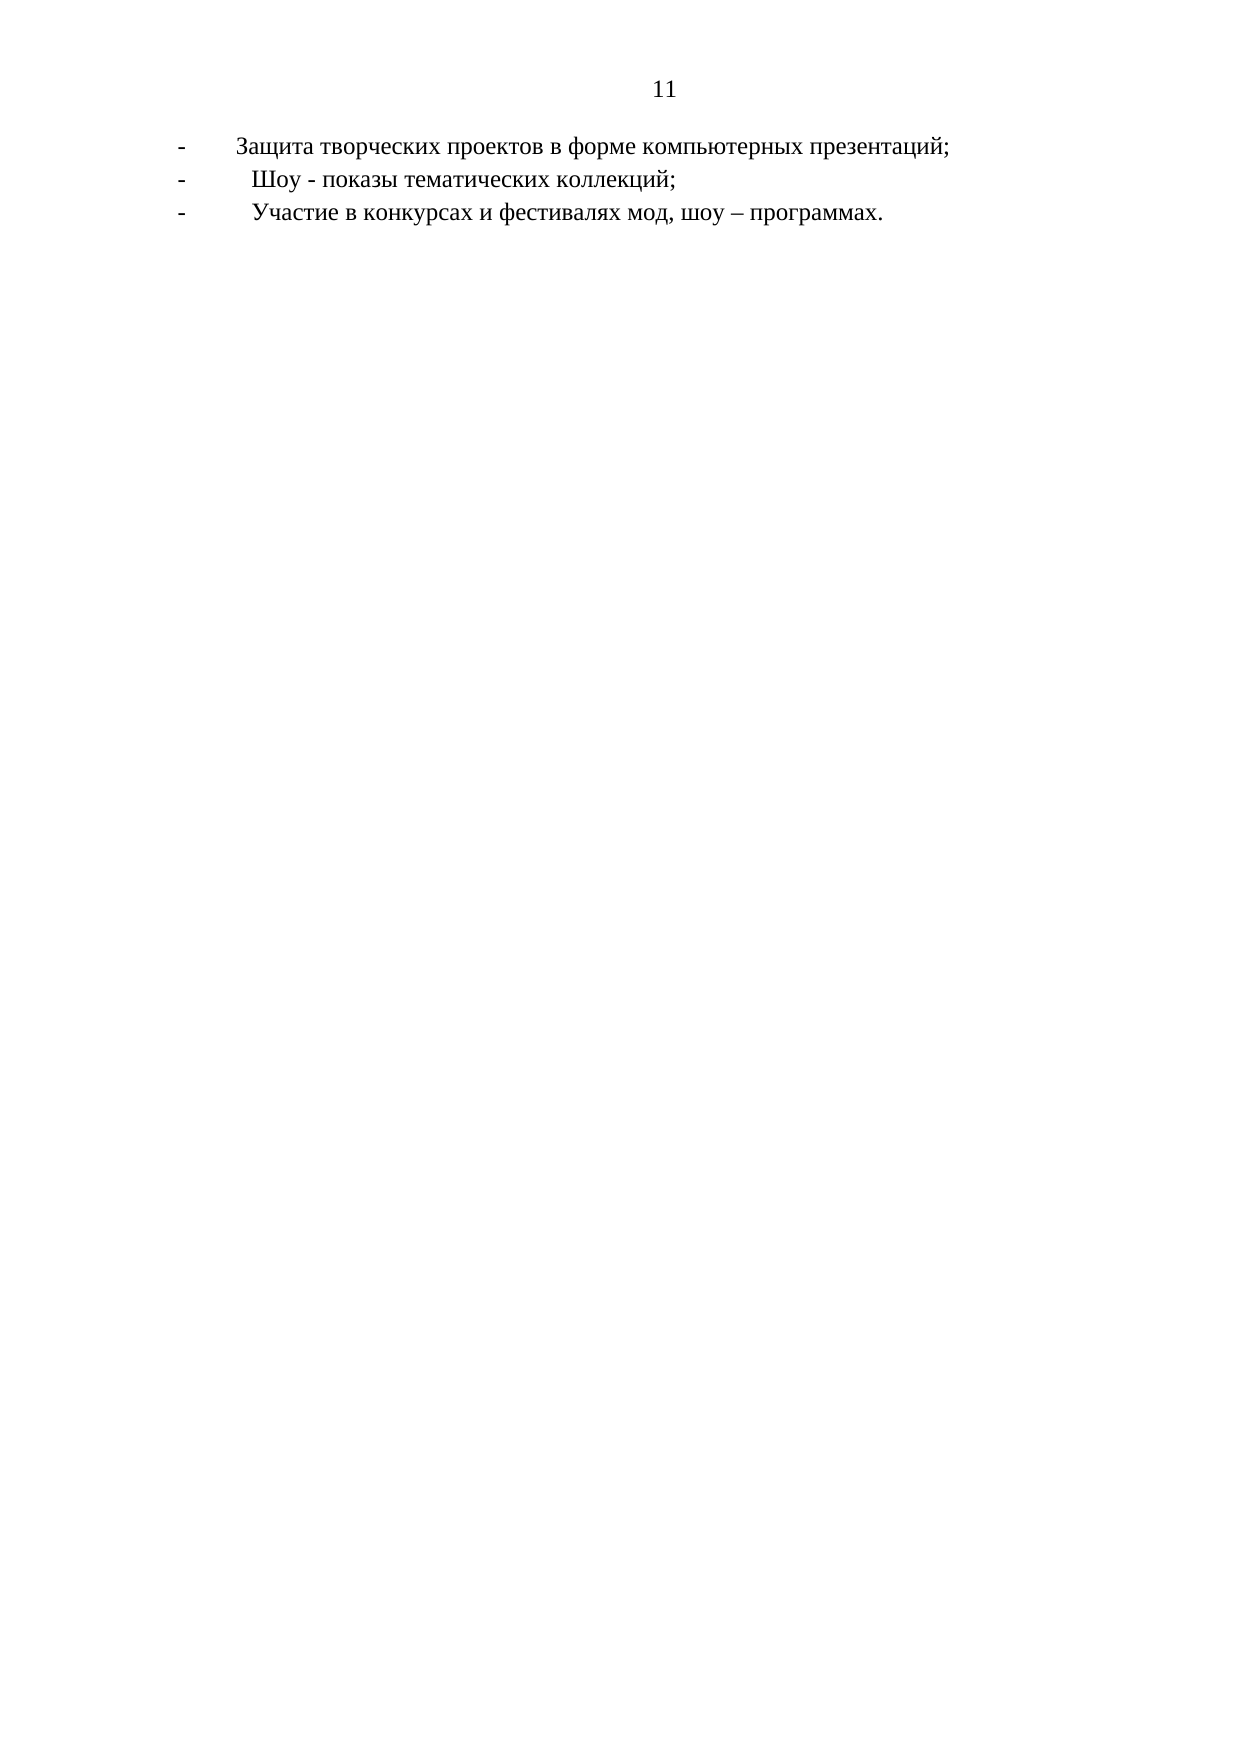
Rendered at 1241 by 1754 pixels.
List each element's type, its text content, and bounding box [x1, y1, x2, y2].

text - Шоу - показы тематических коллекций; [177, 164, 1152, 193]
text - Участие в конкурсах и фестивалях мод, шоу – программах. [177, 197, 1152, 226]
text - Защита творческих проектов в форме компьютерных презентаций; [177, 131, 1152, 160]
